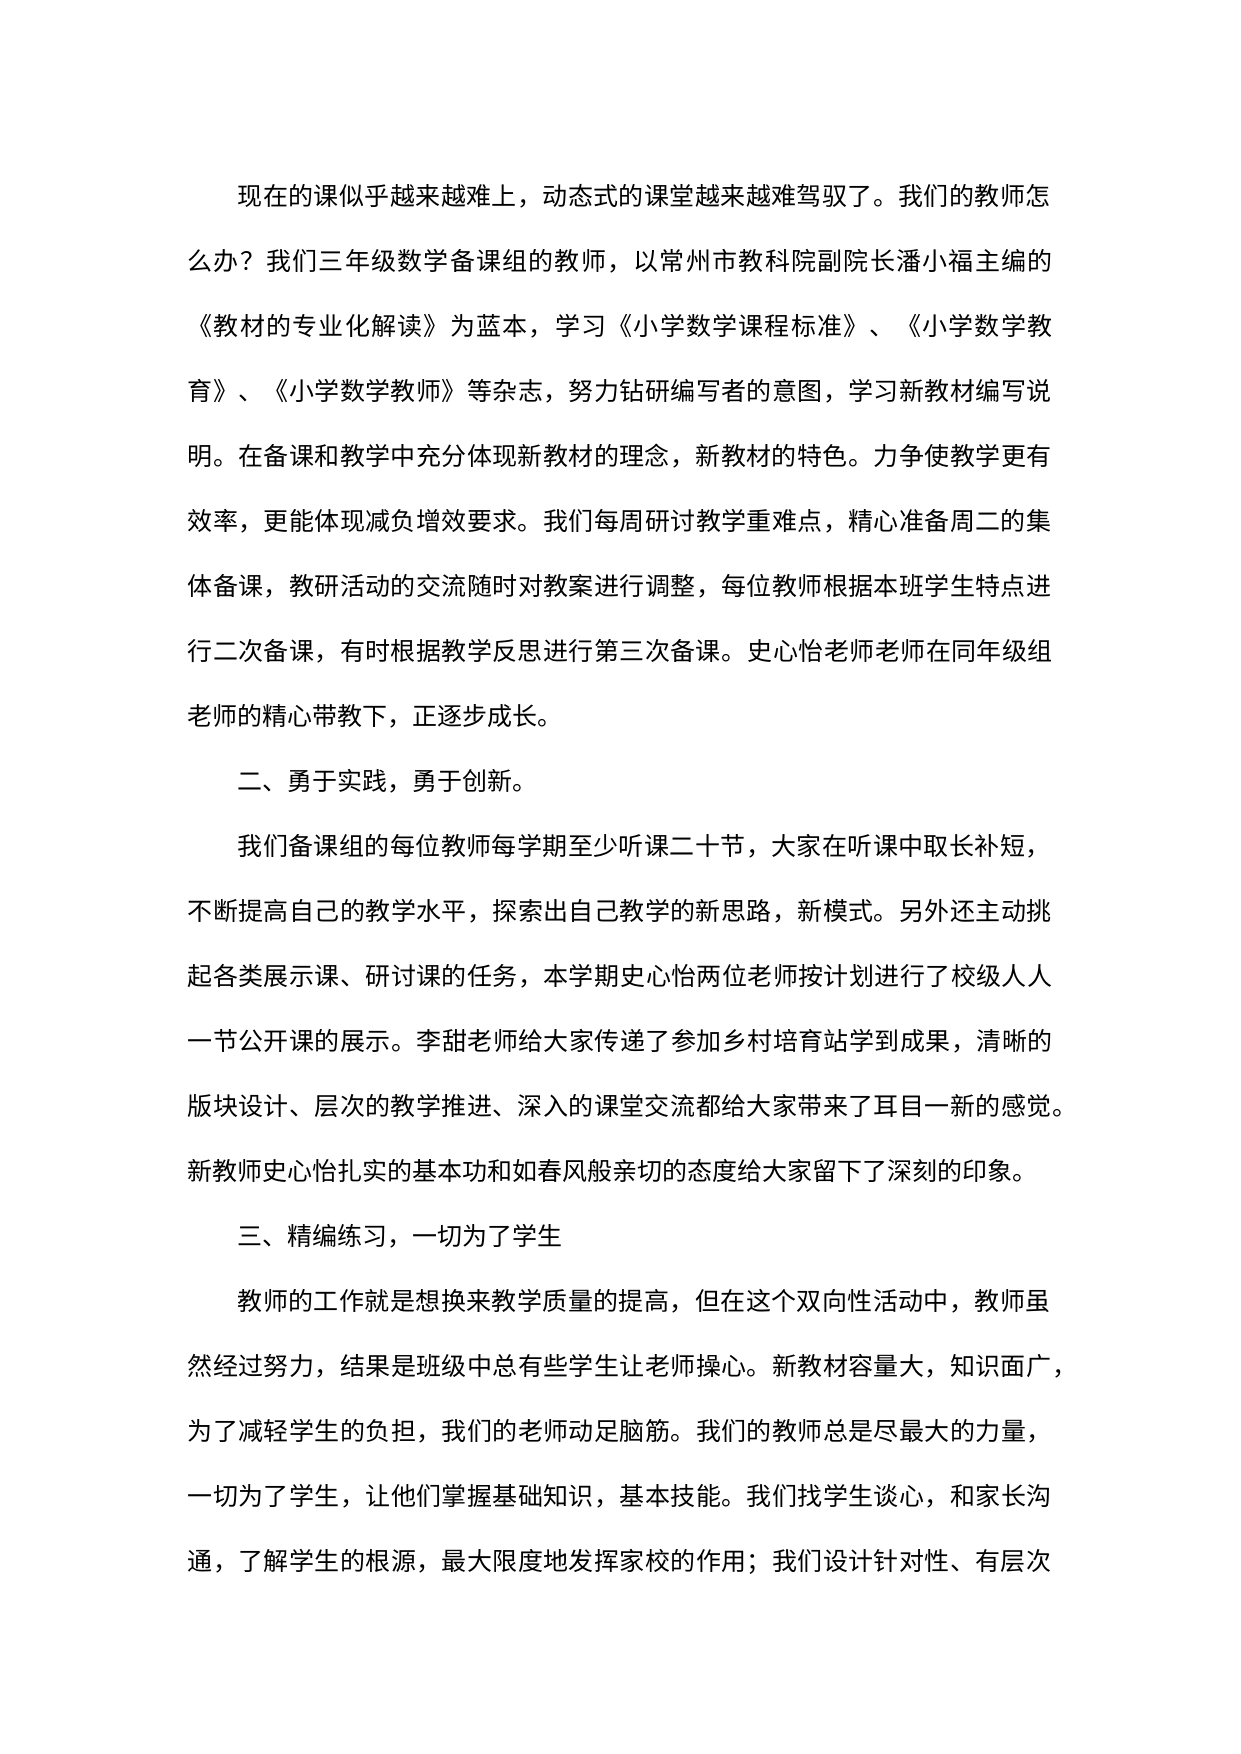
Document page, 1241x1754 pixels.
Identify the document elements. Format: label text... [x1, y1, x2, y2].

text 三、精编练习，一切为了学生 [187, 1202, 1053, 1267]
text 现在的课似乎越来越难上，动态式的课堂越来越难驾驭了。我们的教师怎么办？我们三年级数学备课组的教师，以常州市教科院副院长潘小福主编的《教材的专业化解读》为蓝本，学习《小学数学课程标准》、《小学数学教育》、《小学数学教师》等杂志，努力钻研编写者的意图，学习新教材编写说明。在备课和教学中充分体现新教材的理念，新教材的特色。力争使教学更有效率，更能体现减负增效要求。我们每周研讨教学重难点，精心准备周二的集体备课，教研活动的交流随时对教案进行调整，每位教师根据本班学生特点进行二次备课，有时根据教学反思进行第三次备课。史心怡老师老师在同年级组老师的精心带教下，正逐步成长。 [187, 162, 1053, 747]
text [187, 1267, 1053, 1592]
text 我们备课组的每位教师每学期至少听课二十节，大家在听课中取长补短，不断提高自己的教学水平，探索出自己教学的新思路，新模式。另外还主动挑起各类展示课、研讨课的任务，本学期史心怡两位老师按计划进行了校级人人一节公开课的展示。李甜老师给大家传递了参加乡村培育站学到成果，清晰的版块设计、层次的教学推进、深入的课堂交流都给大家带来了耳目一新的感觉。新教师史心怡扎实的基本功和如春风般亲切的态度给大家留下了深刻的印象。 [187, 812, 1053, 1202]
text 二、勇于实践，勇于创新。 [187, 747, 1053, 812]
